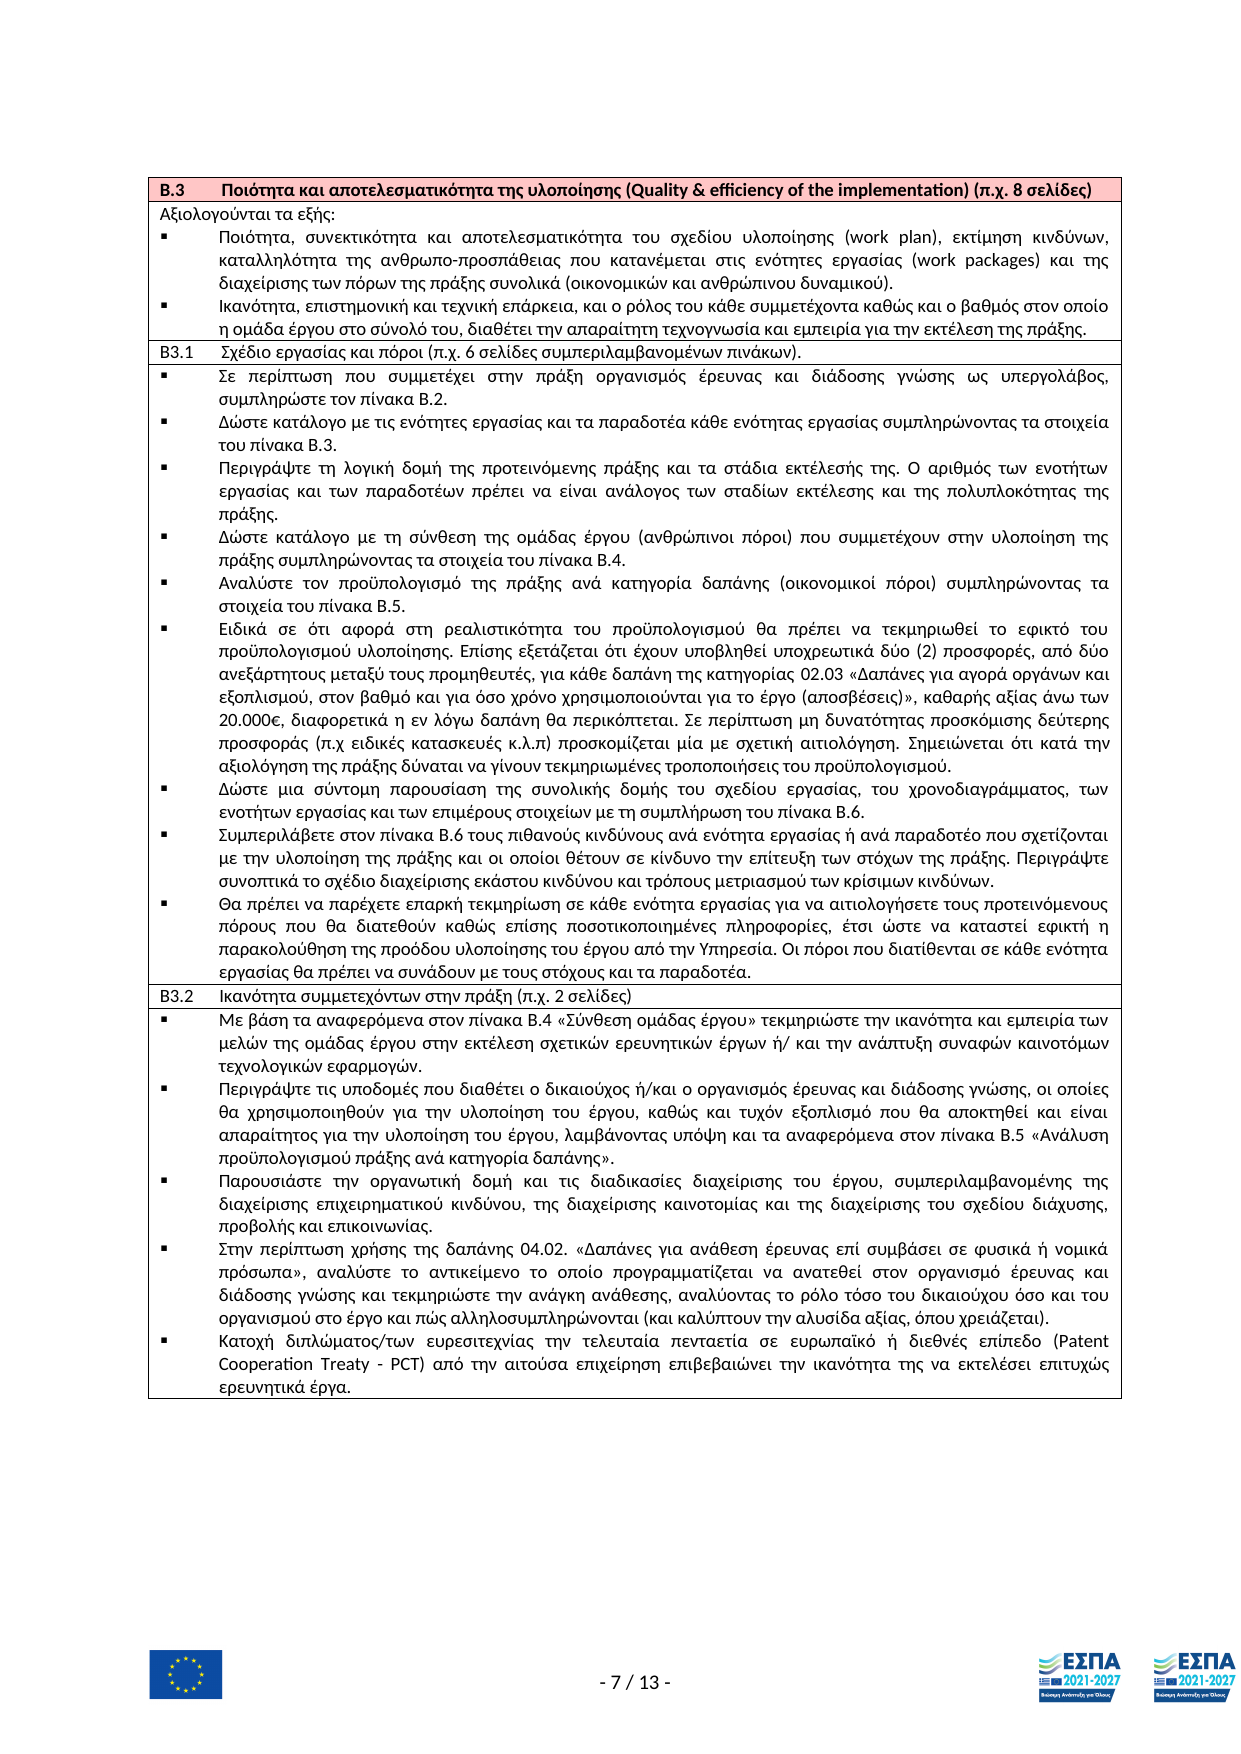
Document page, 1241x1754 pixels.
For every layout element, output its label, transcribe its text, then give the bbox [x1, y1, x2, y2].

table_header Β.3 Ποιότητα και αποτελεσματικότητα της υλοποίησης (Quality & efficiency of the implementation) (π.χ. 8 σελίδες) [149, 178, 1121, 201]
table_cell Αξιολογούνται τα εξής: Ποιότητα, συνεκτικότητα και αποτελεσματικότητα του σχεδίου υλοποίησης (work plan), εκτίμηση κινδύνων, καταλληλότητα της ανθρωπο-προσπάθειας που κατανέμεται στις ενότητες εργασίας (work packages) και της διαχείρισης των πόρων της πράξης συνολικά (οικονομικών και ανθρώπινου δυναμικού). Ικανότητα, επιστημονική και τεχνική επάρκεια, και ο ρόλος του κάθε συμμετέχοντα καθώς και ο βαθμός στον οποίο η ομάδα έργου στο σύνολό του, διαθέτει την απαραίτητη τεχνογνωσία και εμπειρία για την εκτέλεση της πράξης. [149, 202, 1121, 340]
table_cell Β3.1 Σχέδιο εργασίας και πόροι (π.χ. 6 σελίδες συμπεριλαμβανομένων πινάκων). [149, 341, 1121, 364]
picture [1033, 1646, 1126, 1706]
table_cell Με βάση τα αναφερόμενα στον πίνακα Β.4 «Σύνθεση ομάδας έργου» τεκμηριώστε την ικανότητα και εμπειρία των μελών της ομάδας έργου στην εκτέλεση σχετικών ερευνητικών έργων ή/ και την ανάπτυξη συναφών καινοτόμων τεχνολογικών εφαρμογών. Περιγράψτε τις υποδομές που διαθέτει ο δικαιούχος ή/και ο οργανισμός έρευνας και διάδοσης γνώσης, οι οποίες θα χρησιμοποιηθούν για την υλοποίηση του έργου, καθώς και τυχόν εξοπλισμό που θα αποκτηθεί και είναι απαραίτητος για την υλοποίηση του έργου, λαμβάνοντας υπόψη και τα αναφερόμενα στον πίνακα Β.5 «Ανάλυση προϋπολογισμού πράξης ανά κατηγορία δαπάνης». Παρουσιάστε την οργανωτική δομή και τις διαδικασίες διαχείρισης του έργου, συμπεριλαμβανομένης της διαχείρισης επιχειρηματικού κινδύνου, της διαχείρισης καινοτομίας και της διαχείρισης του σχεδίου διάχυσης, προβολής και επικοινωνίας. Στην περίπτωση χρήσης της δαπάνης 04.02. «Δαπάνες για ανάθεση έρευνας επί συμβάσει σε φυσικά ή νομικά πρόσωπα», αναλύστε το αντικείμενο το οποίο προγραμματίζεται να ανατεθεί στον οργανισμό έρευνας και διάδοσης γνώσης και τεκμηριώστε την ανάγκη ανάθεσης, αναλύοντας το ρόλο τόσο του δικαιούχου όσο και του οργανισμού στο έργο και πώς αλληλοσυμπληρώνονται (και καλύπτουν την αλυσίδα αξίας, όπου χρειάζεται). Κατοχή διπλώματος/των ευρεσιτεχνίας την τελευταία πενταετία σε ευρωπαϊκό ή διεθνές επίπεδο (Patent Cooperation Treaty - PCT) από την αιτούσα επιχείρηση επιβεβαιώνει την ικανότητα της να εκτελέσει επιτυχώς ερευνητικά έργα. [149, 1009, 1121, 1398]
table_cell Β3.2 Ικανότητα συμμετεχόντων στην πράξη (π.χ. 2 σελίδες) [149, 985, 1121, 1007]
table_cell Σε περίπτωση που συμμετέχει στην πράξη οργανισμός έρευνας και διάδοσης γνώσης ως υπεργολάβος, συμπληρώστε τον πίνακα B.2. Δώστε κατάλογο με τις ενότητες εργασίας και τα παραδοτέα κάθε ενότητας εργασίας συμπληρώνοντας τα στοιχεία του πίνακα Β.3. Περιγράψτε τη λογική δομή της προτεινόμενης πράξης και τα στάδια εκτέλεσής της. Ο αριθμός των ενοτήτων εργασίας και των παραδοτέων πρέπει να είναι ανάλογος των σταδίων εκτέλεσης και της πολυπλοκότητας της πράξης. Δώστε κατάλογο με τη σύνθεση της ομάδας έργου (ανθρώπινοι πόροι) που συμμετέχουν στην υλοποίηση της πράξης συμπληρώνοντας τα στοιχεία του πίνακα Β.4. Αναλύστε τον προϋπολογισμό της πράξης ανά κατηγορία δαπάνης (οικονομικοί πόροι) συμπληρώνοντας τα στοιχεία του πίνακα Β.5. Ειδικά σε ότι αφορά στη ρεαλιστικότητα του προϋπολογισμού θα πρέπει να τεκμηριωθεί το εφικτό του προϋπολογισμού υλοποίησης. Επίσης εξετάζεται ότι έχουν υποβληθεί υποχρεωτικά δύο (2) προσφορές, από δύο ανεξάρτητους μεταξύ τους προμηθευτές, για κάθε δαπάνη της κατηγορίας 02.03 «Δαπάνες για αγορά οργάνων και εξοπλισμού, στον βαθμό και για όσο χρόνο χρησιμοποιούνται για το έργο (αποσβέσεις)», καθαρής αξίας άνω των 20.000€, διαφορετικά η εν λόγω δαπάνη θα περικόπτεται. Σε περίπτωση μη δυνατότητας προσκόμισης δεύτερης προσφοράς (π.χ ειδικές κατασκευές κ.λ.π) προσκομίζεται μία με σχετική αιτιολόγηση. Σημειώνεται ότι κατά την αξιολόγηση της πράξης δύναται να γίνουν τεκμηριωμένες τροποποιήσεις του προϋπολογισμού. Δώστε μια σύντομη παρουσίαση της συνολικής δομής του σχεδίου εργασίας, του χρονοδιαγράμματος, των ενοτήτων εργασίας και των επιμέρους στοιχείων με τη συμπλήρωση του πίνακα Β.6. Συμπεριλάβετε στον πίνακα Β.6 τους πιθανούς κινδύνους ανά ενότητα εργασίας ή ανά παραδοτέο που σχετίζονται με την υλοποίηση της πράξης και οι οποίοι θέτουν σε κίνδυνο την επίτευξη των στόχων της πράξης. Περιγράψτε συνοπτικά το σχέδιο διαχείρισης εκάστου κινδύνου και τρόπους μετριασμού των κρίσιμων κινδύνων. Θα πρέπει να παρέχετε επαρκή τεκμηρίωση σε κάθε ενότητα εργασίας για να αιτιολογήσετε τους προτεινόμενους πόρους που θα διατεθούν καθώς επίσης ποσοτικοποιημένες πληροφορίες, έτσι ώστε να καταστεί εφικτή η παρακολούθηση της προόδου υλοποίησης του έργου από την Υπηρεσία. Οι πόροι που διατίθενται σε κάθε ενότητα εργασίας θα πρέπει να συνάδουν με τους στόχους και τα παραδοτέα. [149, 365, 1121, 983]
picture [148, 1645, 227, 1705]
picture [1148, 1645, 1240, 1705]
